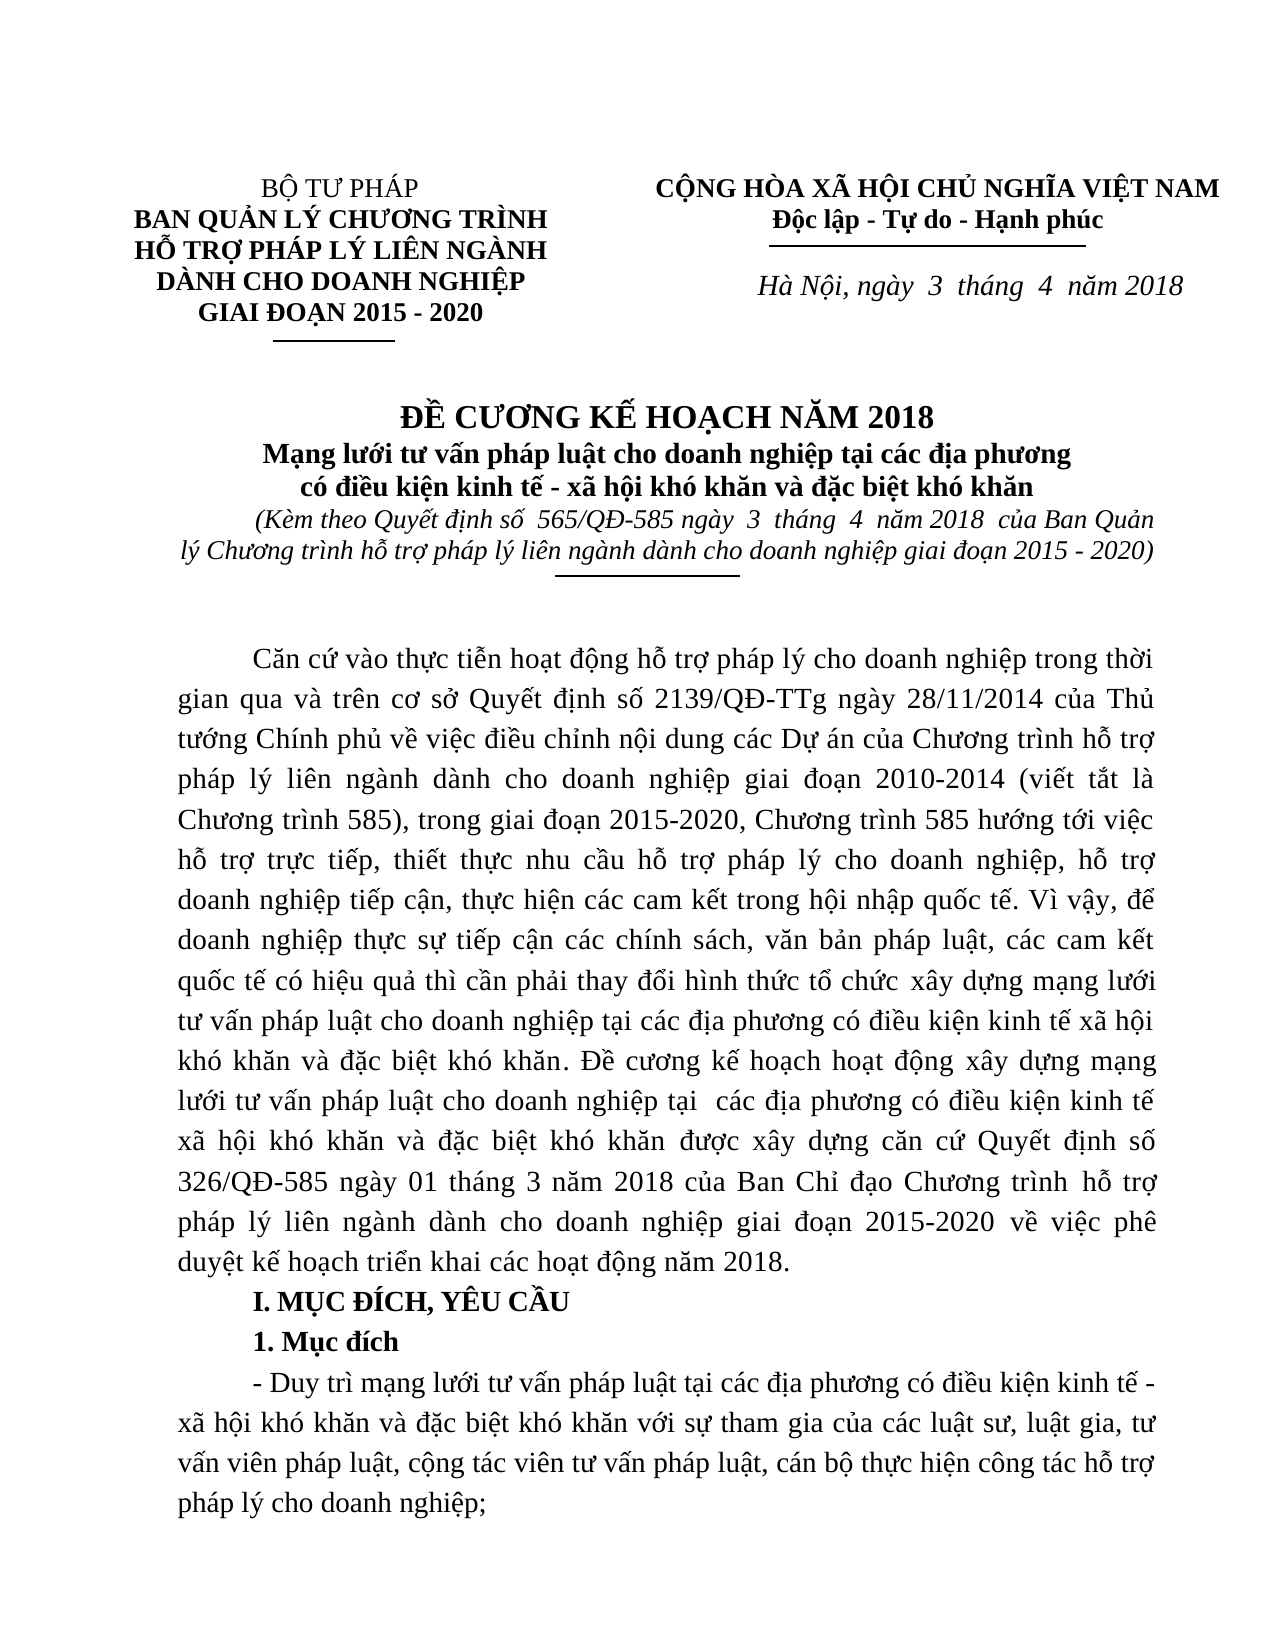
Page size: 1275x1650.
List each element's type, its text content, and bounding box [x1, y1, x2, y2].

text có điều kiện kinh tế - xã hội khó khăn và đặc biệt khó khăn [177, 469, 1157, 503]
text I. MỤC ĐÍCH, YÊU CẦU [177, 1284, 1157, 1318]
text Mạng lưới tư vấn pháp luật cho doanh nghiệp tại các địa phương [177, 436, 1157, 469]
text Căn cứ vào thực tiễn hoạt động hỗ trợ pháp lý cho doanh nghiệp trong thời gian qua và trên cơ sở Quyết định số 2139/QĐ-TTg ngày 28/11/2014 của Thủ tướng Chính phủ về việc điều chỉnh nội dung các Dự án của Chương trình hỗ trợ pháp lý liên ngành dành cho doanh nghiệp giai đoạn 2010-2014 (viết tắt là Chương trình 585), trong giai đoạn 2015-2020, Chương trình 585 hướng tới việc hỗ trợ trực tiếp, thiết thực nhu cầu hỗ trợ pháp lý cho doanh nghiệp, hỗ trợ doanh nghiệp tiếp cận, thực hiện các cam kết trong hội nhập quốc tế. Vì vậy, để doanh nghiệp thực sự tiếp cận các chính sách, văn bản pháp luật, các cam kết quốc tế có hiệu quả thì cần phải thay đổi hình thức tổ chức xây dựng mạng lưới tư vấn pháp luật cho doanh nghiệp tại các địa phương có điều kiện kinh tế xã hội khó khăn và đặc biệt khó khăn. Đề cương kế hoạch hoạt động xây dựng mạng lưới tư vấn pháp luật cho doanh nghiệp tại các địa phương có điều kiện kinh tế xã hội khó khăn và đặc biệt khó khăn được xây dựng căn cứ Quyết định số 326/QĐ-585 ngày 01 tháng 3 năm 2018 của Ban Chỉ đạo Chương trình hỗ trợ pháp lý liên ngành dành cho doanh nghiệp giai đoạn 2015-2020 về việc phê duyệt kế hoạch triển khai các hoạt động năm 2018. [177, 641, 1157, 1278]
table_header BỘ TƯ PHÁP BAN QUẢN LÝ CHƯƠNG TRÌNH HỖ TRỢ PHÁP LÝ LIÊN NGÀNH DÀNH CHO DOANH NGHIỆP GIAI ĐOẠN 2015 - 2020 [44, 172, 635, 364]
table_header CỘNG HÒA XÃ HỘI CHỦ NGHĨA VIỆT NAM Độc lập - Tự do - Hạnh phúc Hà Nội, ngày 3 tháng 4 năm 2018 [635, 172, 1240, 364]
text 1. Mục đích [177, 1324, 1157, 1358]
text - Duy trì mạng lưới tư vấn pháp luật tại các địa phương có điều kiện kinh tế - xã hội khó khăn và đặc biệt khó khăn với sự tham gia của các luật sư, luật gia, tư vấn viên pháp luật, cộng tác viên tư vấn pháp luật, cán bộ thực hiện công tác hỗ trợ pháp lý cho doanh nghiệp; [177, 1365, 1157, 1519]
text (Kèm theo Quyết định số 565/QĐ-585 ngày 3 tháng 4 năm 2018 của Ban Quản lý Chương trình hỗ trợ pháp lý liên ngành dành cho doanh nghiệp giai đoạn 2015 - 2020) [177, 503, 1157, 565]
text ĐỀ CƯƠNG KẾ HOẠCH NĂM 2018 [177, 398, 1157, 436]
